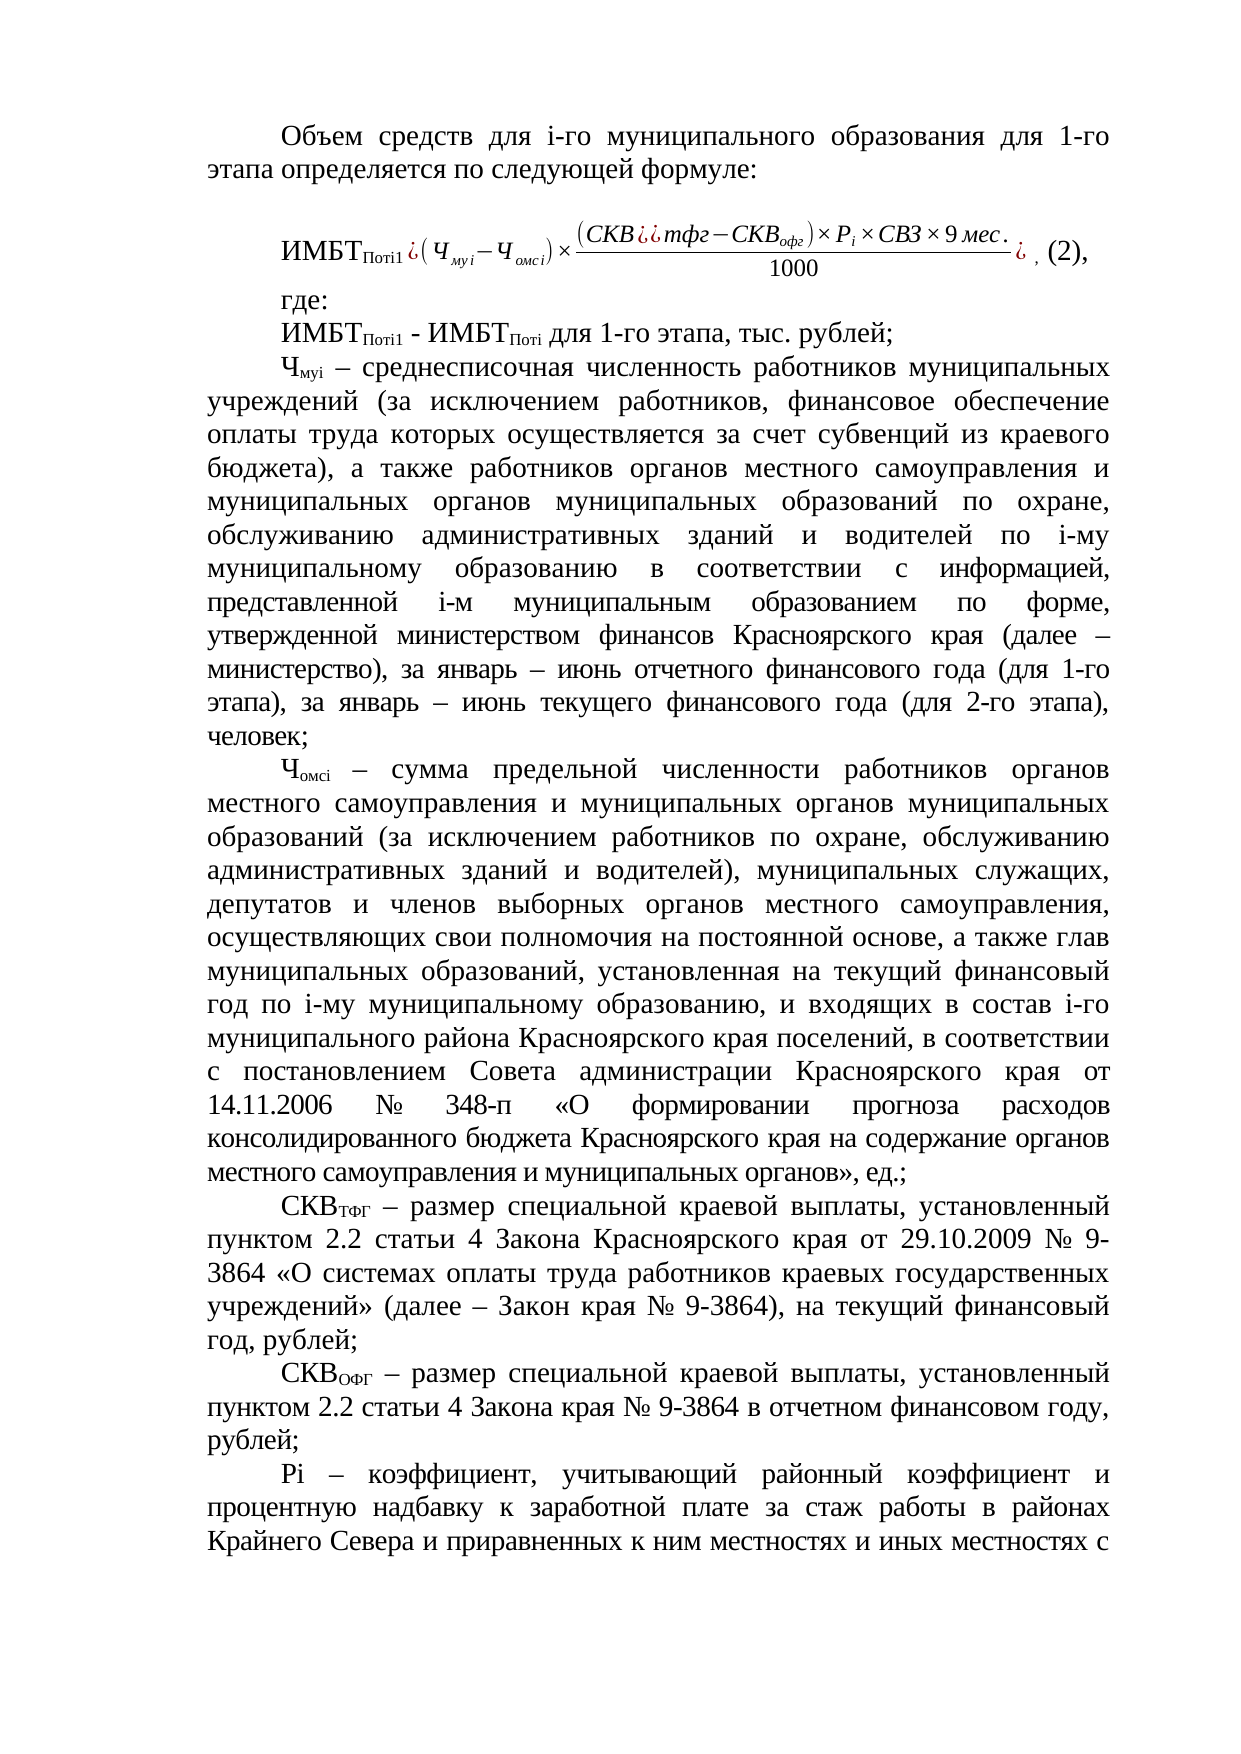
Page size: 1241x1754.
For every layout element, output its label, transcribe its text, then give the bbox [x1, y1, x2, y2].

list Объем средств для i-го муниципального образования для 1-го этапа определяется по следующей формуле: [207, 118, 1110, 185]
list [207, 1456, 1110, 1557]
list Чомсi – сумма предельной численности работников органов местного самоуправления и муниципальных органов муниципальных образований (за исключением работников по охране, обслуживанию административных зданий и водителей), муниципальных служащих, депутатов и членов выборных органов местного самоуправления, осуществляющих свои полномочия на постоянной основе, а также глав муниципальных образований, установленная на текущий финансовый год по i-му муниципальному образованию, и входящих в состав i-го муниципального района Красноярского края поселений, в соответствии с постановлением Совета администрации Красноярского края от 14.11.2006 № 348-п «О формировании прогноза расходов консолидированного бюджета Красноярского края на содержание органов местного самоуправления и муниципальных органов», ед.; [207, 752, 1110, 1188]
list где: [207, 282, 1110, 316]
list ИМБТПотi1 , (2), [207, 219, 1110, 282]
list СКВТФГ – размер специальной краевой выплаты, установленный пунктом 2.2 статьи 4 Закона Красноярского края от 29.10.2009 № 9-3864 «О системах оплаты труда работников краевых государственных учреждений» (далее – Закон края № 9-3864), на текущий финансовый год, рублей; [207, 1188, 1110, 1355]
list СКВОФГ – размер специальной краевой выплаты, установленный пунктом 2.2 статьи 4 Закона края № 9-3864 в отчетном финансовом году, рублей; [207, 1355, 1110, 1456]
list ИМБТПотi1 - ИМБТПотi для 1-го этапа, тыс. рублей; [207, 316, 1110, 349]
list Чмуi – среднесписочная численность работников муниципальных учреждений (за исключением работников, финансовое обеспечение оплаты труда которых осуществляется за счет субвенций из краевого бюджета), а также работников органов местного самоуправления и муниципальных органов муниципальных образований по охране, обслуживанию административных зданий и водителей по i-му муниципальному образованию в соответствии с информацией, представленной i-м муниципальным образованием по форме, утвержденной министерством финансов Красноярского края (далее – министерство), за январь – июнь отчетного финансового года (для 1-го этапа), за январь – июнь текущего финансового года (для 2-го этапа), человек; [207, 349, 1110, 752]
